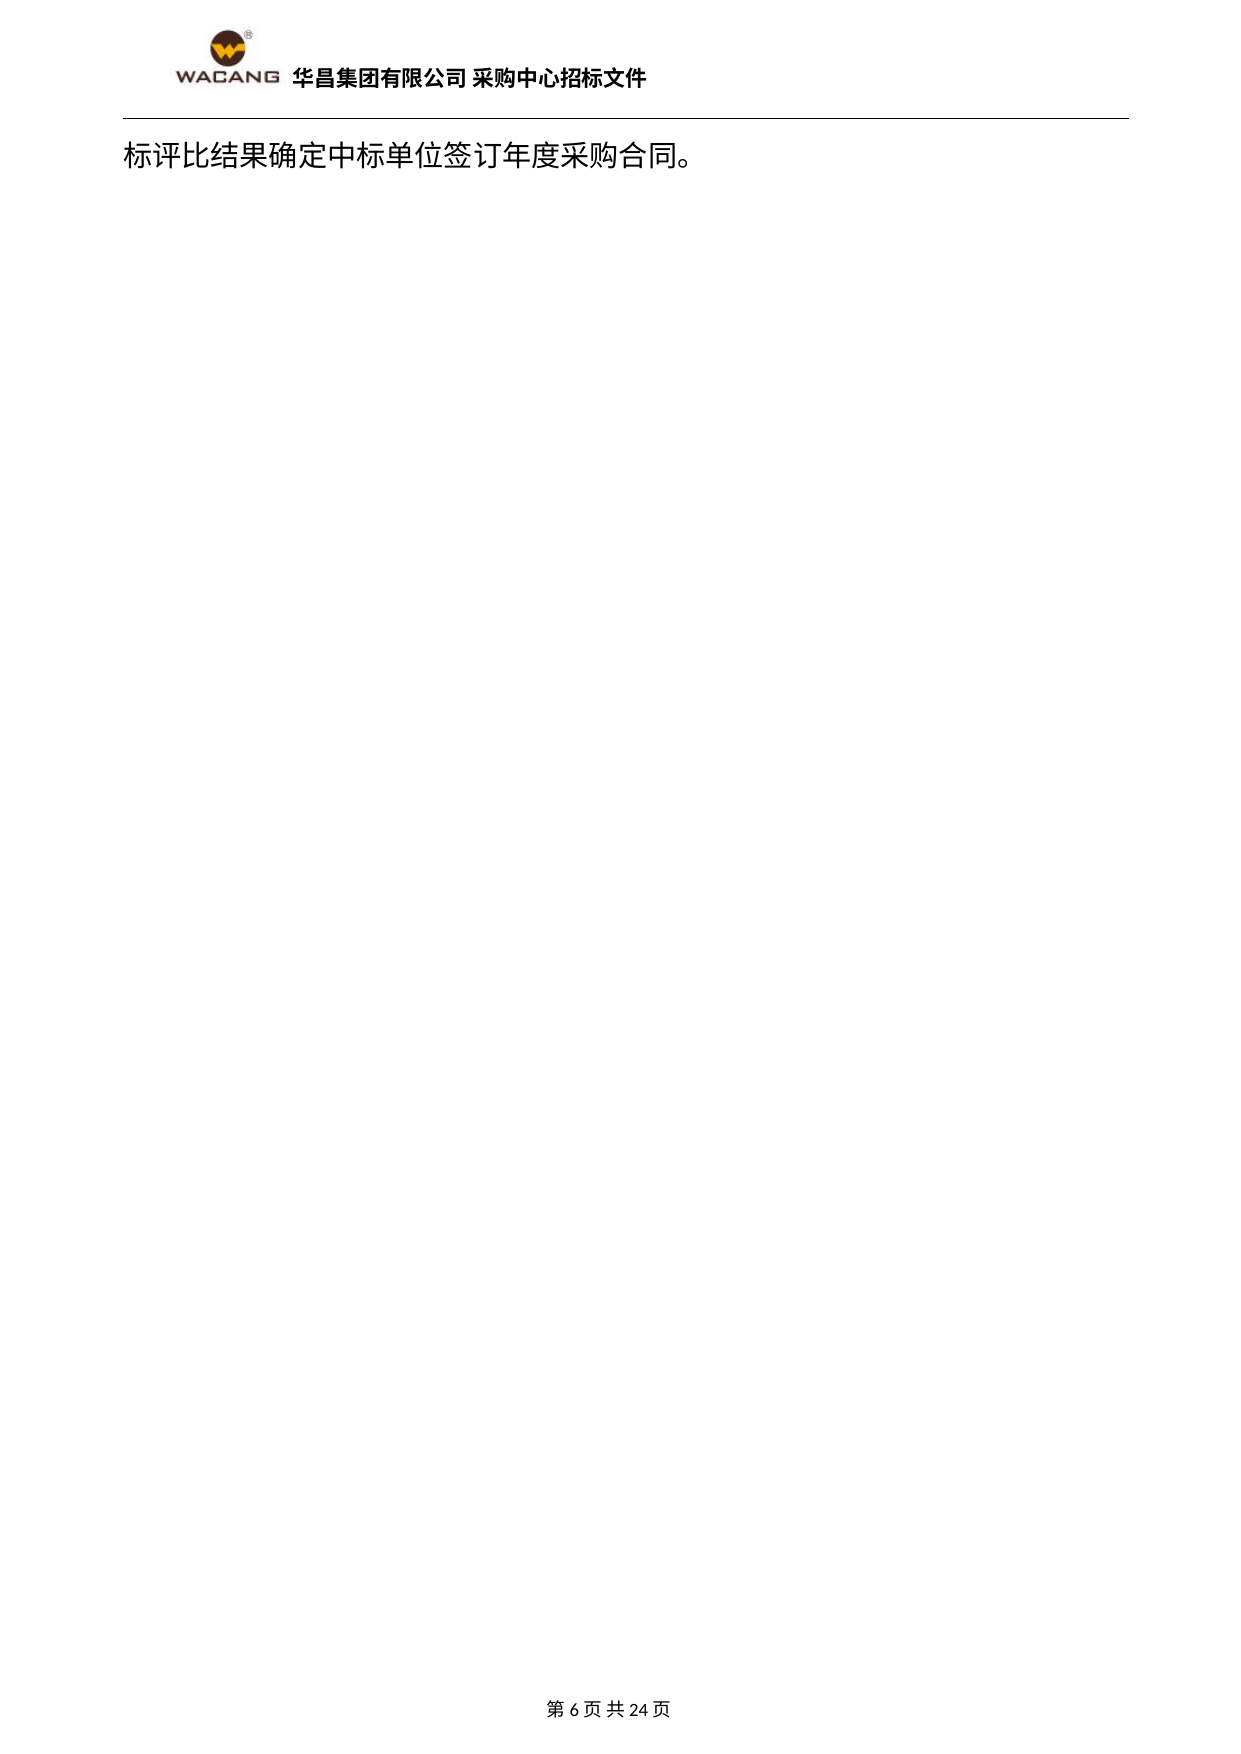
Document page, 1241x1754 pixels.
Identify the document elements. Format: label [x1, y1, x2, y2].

picture [169, 24, 288, 87]
list [123, 121, 1129, 186]
